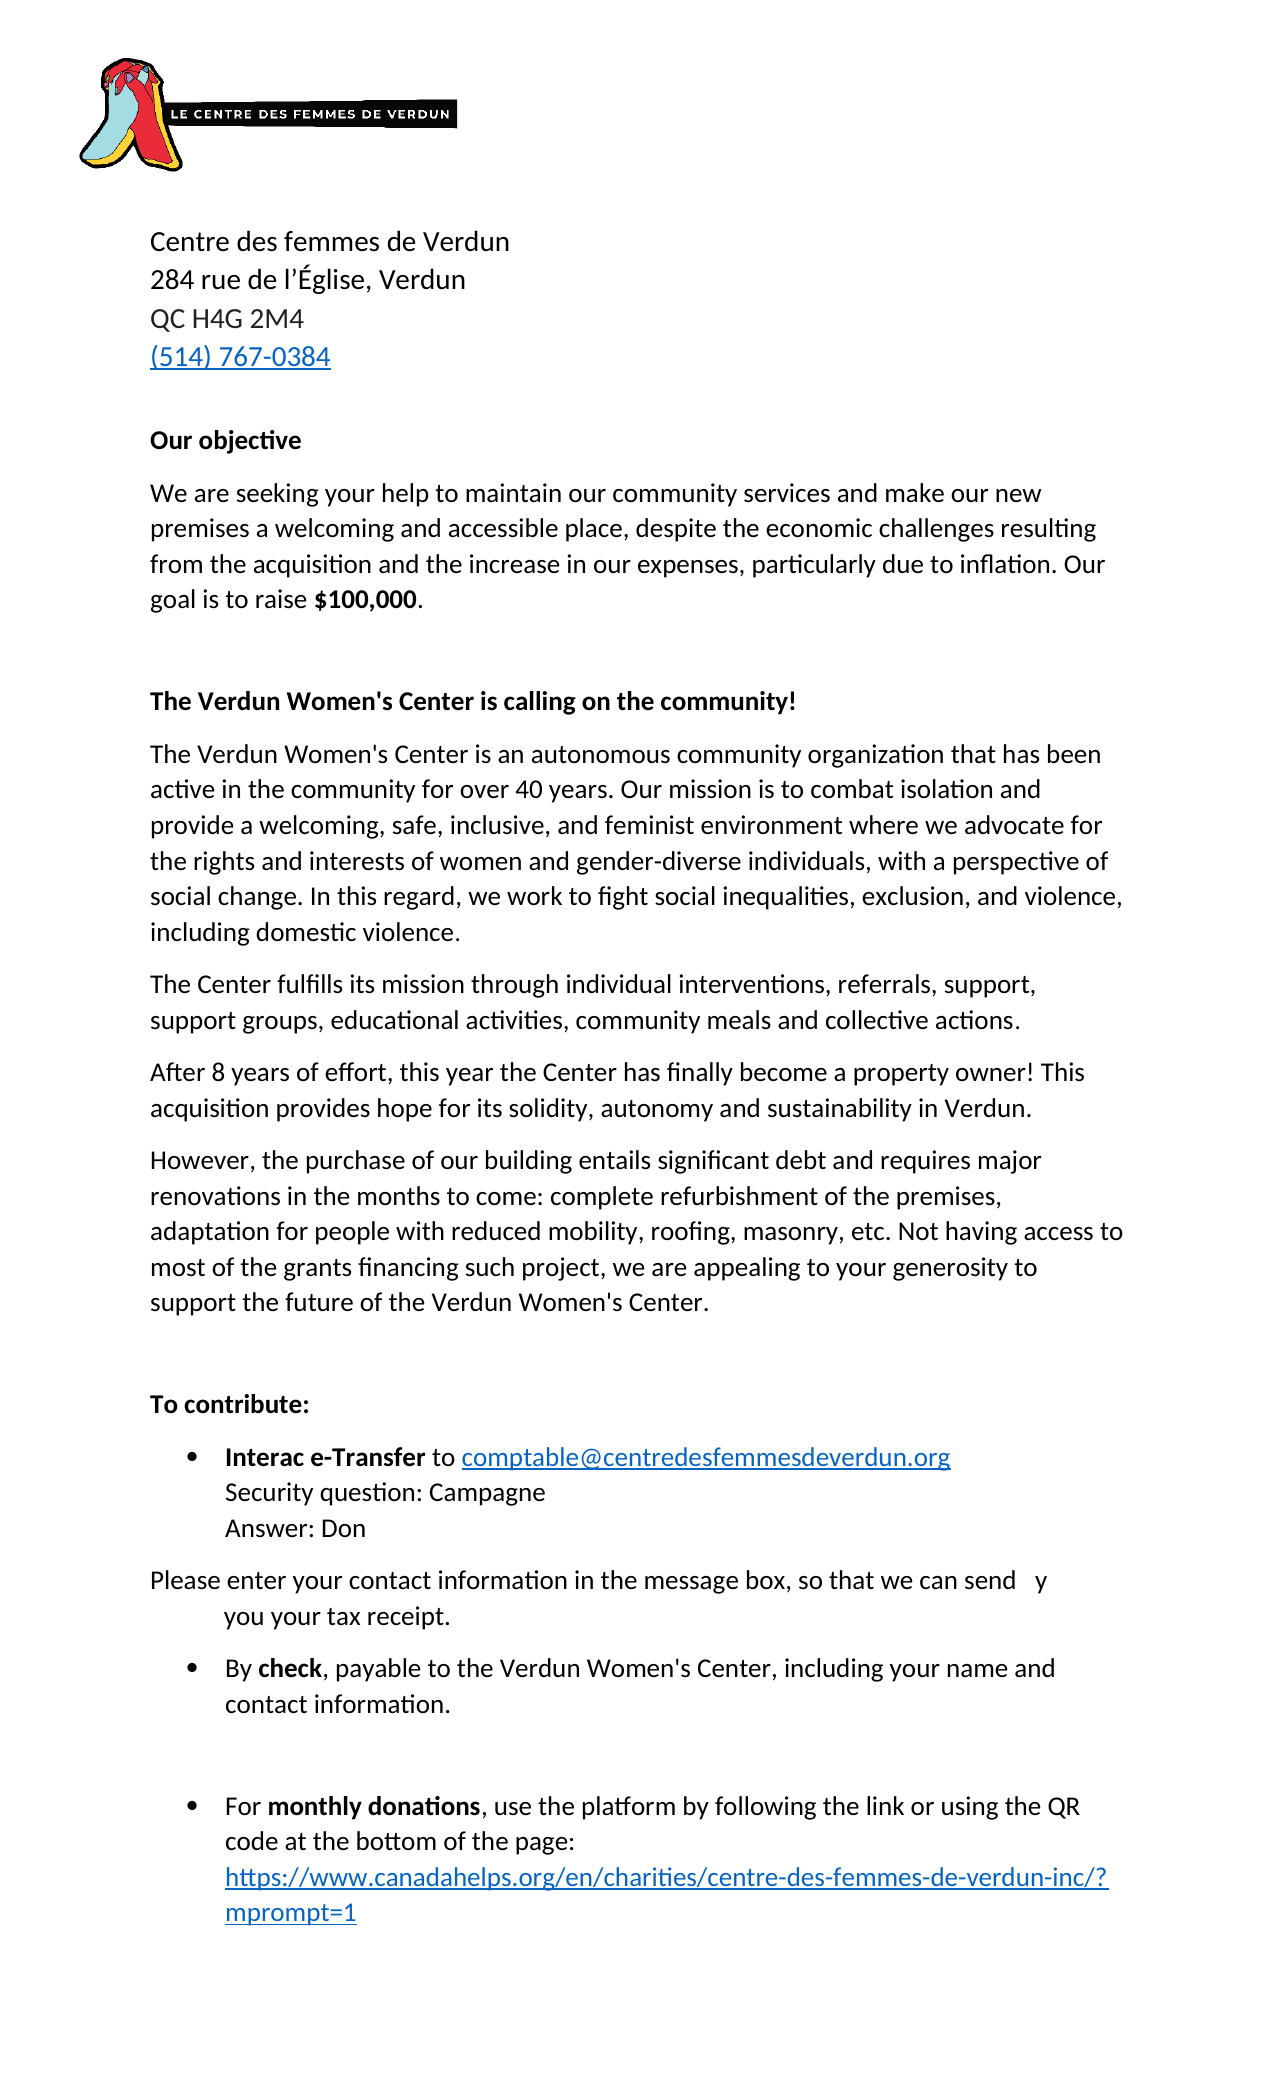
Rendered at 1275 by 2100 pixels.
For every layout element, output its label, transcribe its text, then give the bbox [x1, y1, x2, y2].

text The Verdun Women's Center is an autonomous community organization that has been active in the community for over 40 years. Our mission is to combat isolation and provide a welcoming, safe, inclusive, and feminist environment where we advocate for the rights and interests of women and gender-diverse individuals, with a perspective of social change. In this regard, we work to fight social inequalities, exclusion, and violence, including domestic violence. [150, 737, 1125, 948]
text The Verdun Women's Center is calling on the community! [150, 684, 1125, 717]
list For monthly donations, use the platform by following the link or using the QR code at the bottom of the page: https://www.canadahelps.org/en/charities/centre-des-femmes-de-verdun-inc/?mprompt=1 [187, 1789, 1125, 1928]
text After 8 years of effort, this year the Center has finally become a property owner! This acquisition provides hope for its solidity, autonomy and sustainability in Verdun. [150, 1055, 1125, 1124]
text 284 rue de l’Église, Verdun [150, 261, 1125, 297]
text Please enter your contact information in the message box, so that we can send y you your tax receipt. [150, 1563, 1125, 1632]
text We are seeking your help to maintain our community services and make our new premises a welcoming and accessible place, despite the economic challenges resulting from the acquisition and the increase in our expenses, particularly due to inflation. Our goal is to raise $100,000. [150, 476, 1125, 616]
text QC H4G 2M4 [150, 300, 1125, 335]
list Interac e-Transfer to comptable@centredesfemmesdeverdun.org Security question: Campagne Answer: Don [187, 1440, 1125, 1544]
text Centre des femmes de Verdun [150, 192, 1125, 258]
text To contribute: [150, 1387, 1125, 1420]
text However, the purchase of our building entails significant debt and requires major renovations in the months to come: complete refurbishment of the premises, adaptation for people with reduced mobility, roofing, masonry, etc. Not having access to most of the grants financing such project, we are appealing to your generosity to support the future of the Verdun Women's Center. [150, 1143, 1125, 1318]
picture [54, 41, 458, 187]
list By check, payable to the Verdun Women's Center, including your name and contact information. [187, 1651, 1125, 1720]
text (514) 767-0384 [150, 338, 1125, 374]
text The Center fulfills its mission through individual interventions, referrals, support, support groups, educational activities, community meals and collective actions. [150, 967, 1125, 1036]
text Our objective [150, 423, 1125, 456]
